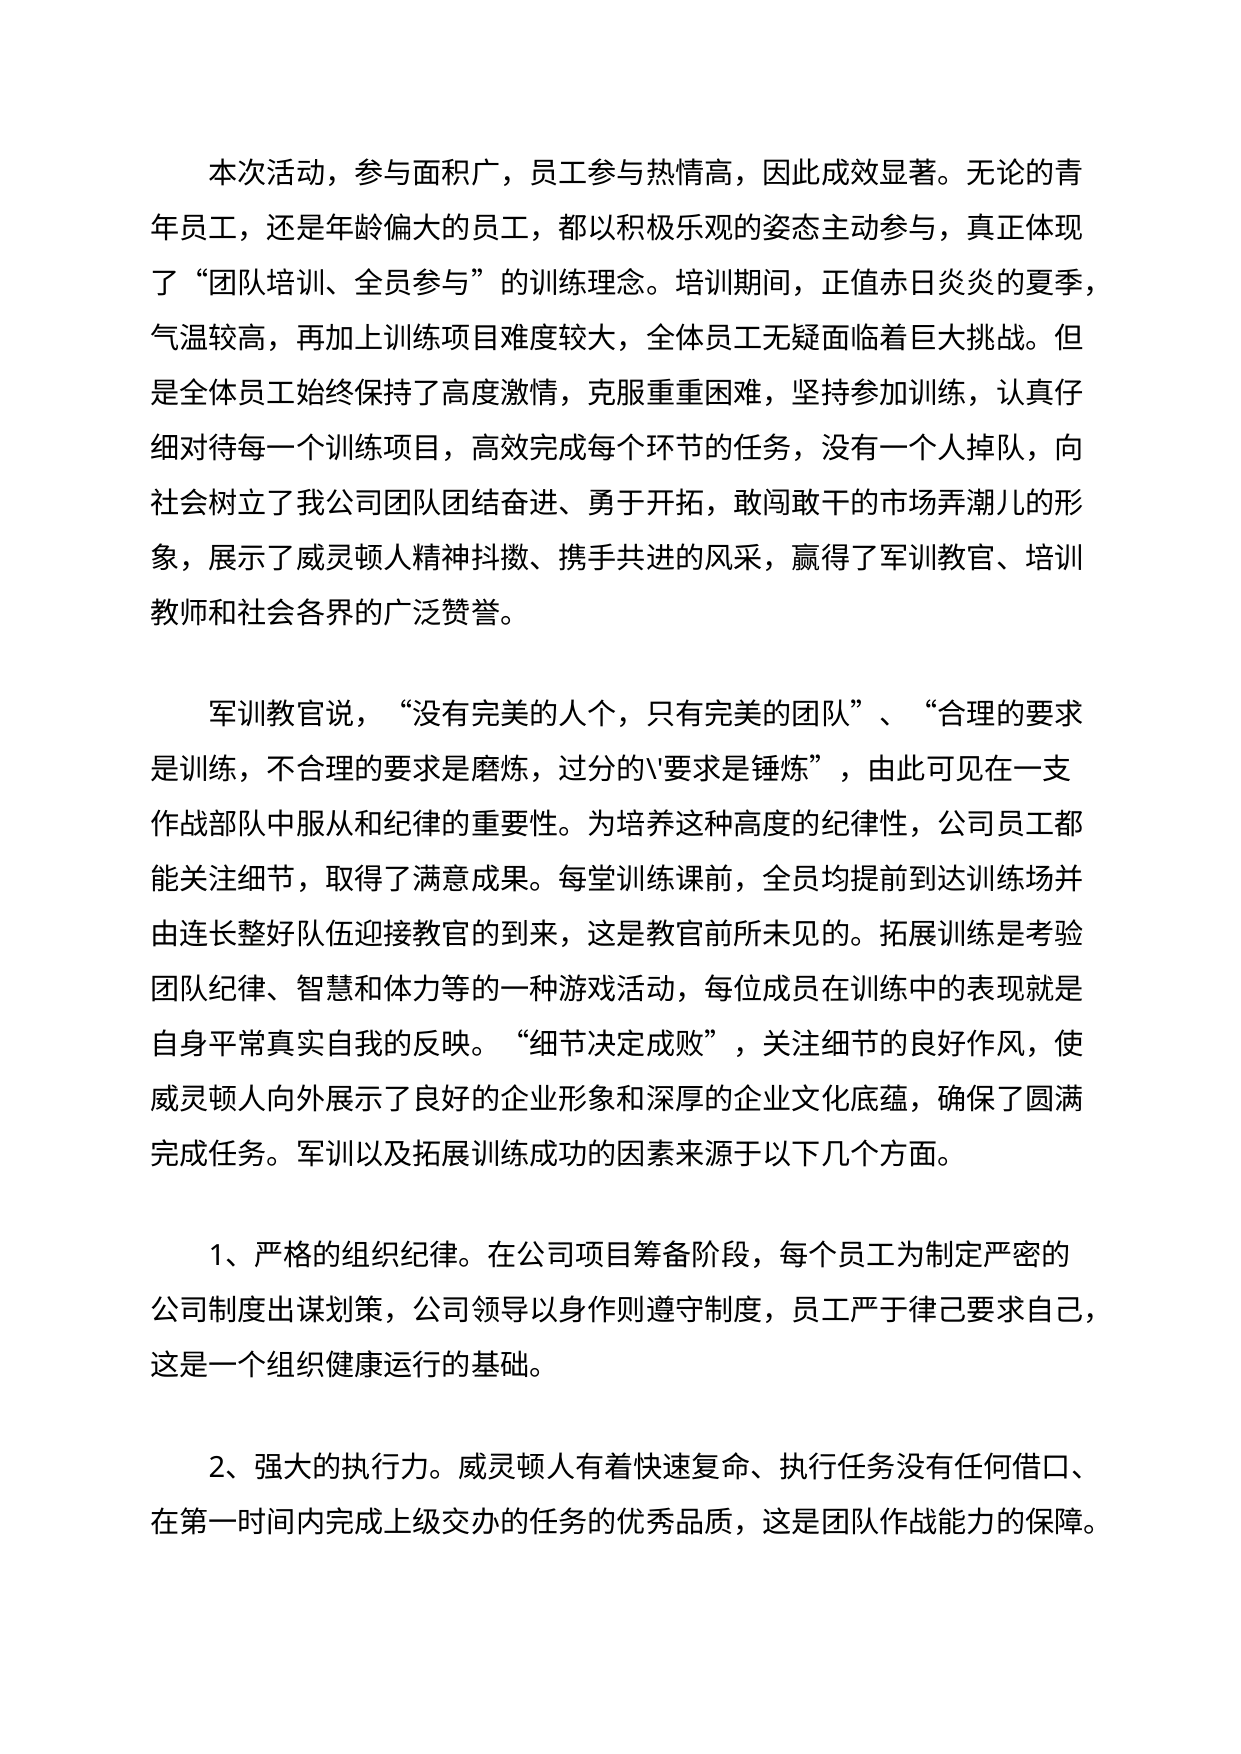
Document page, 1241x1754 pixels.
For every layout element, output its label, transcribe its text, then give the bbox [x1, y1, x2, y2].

text 军训教官说，“没有完美的人个，只有完美的团队”、“合理的要求是训练，不合理的要求是磨炼，过分的\'要求是锤炼”，由此可见在一支作战部队中服从和纪律的重要性。为培养这种高度的纪律性，公司员工都能关注细节，取得了满意成果。每堂训练课前，全员均提前到达训练场并由连长整好队伍迎接教官的到来，这是教官前所未见的。拓展训练是考验团队纪律、智慧和体力等的一种游戏活动，每位成员在训练中的表现就是自身平常真实自我的反映。“细节决定成败”，关注细节的良好作风，使威灵顿人向外展示了良好的企业形象和深厚的企业文化底蕴，确保了圆满完成任务。军训以及拓展训练成功的因素来源于以下几个方面。 [150, 691, 1090, 1172]
text 1、严格的组织纪律。在公司项目筹备阶段，每个员工为制定严密的公司制度出谋划策，公司领导以身作则遵守制度，员工严于律己要求自己，这是一个组织健康运行的基础。 [150, 1232, 1090, 1384]
text 2、强大的执行力。威灵顿人有着快速复命、执行任务没有任何借口、在第一时间内完成上级交办的任务的优秀品质，这是团队作战能力的保障。 [150, 1444, 1090, 1541]
text 本次活动，参与面积广，员工参与热情高，因此成效显著。无论的青年员工，还是年龄偏大的员工，都以积极乐观的姿态主动参与，真正体现了“团队培训、全员参与”的训练理念。培训期间，正值赤日炎炎的夏季，气温较高，再加上训练项目难度较大，全体员工无疑面临着巨大挑战。但是全体员工始终保持了高度激情，克服重重困难，坚持参加训练，认真仔细对待每一个训练项目，高效完成每个环节的任务，没有一个人掉队，向社会树立了我公司团队团结奋进、勇于开拓，敢闯敢干的市场弄潮儿的形象，展示了威灵顿人精神抖擞、携手共进的风采，赢得了军训教官、培训教师和社会各界的广泛赞誉。 [150, 150, 1090, 631]
